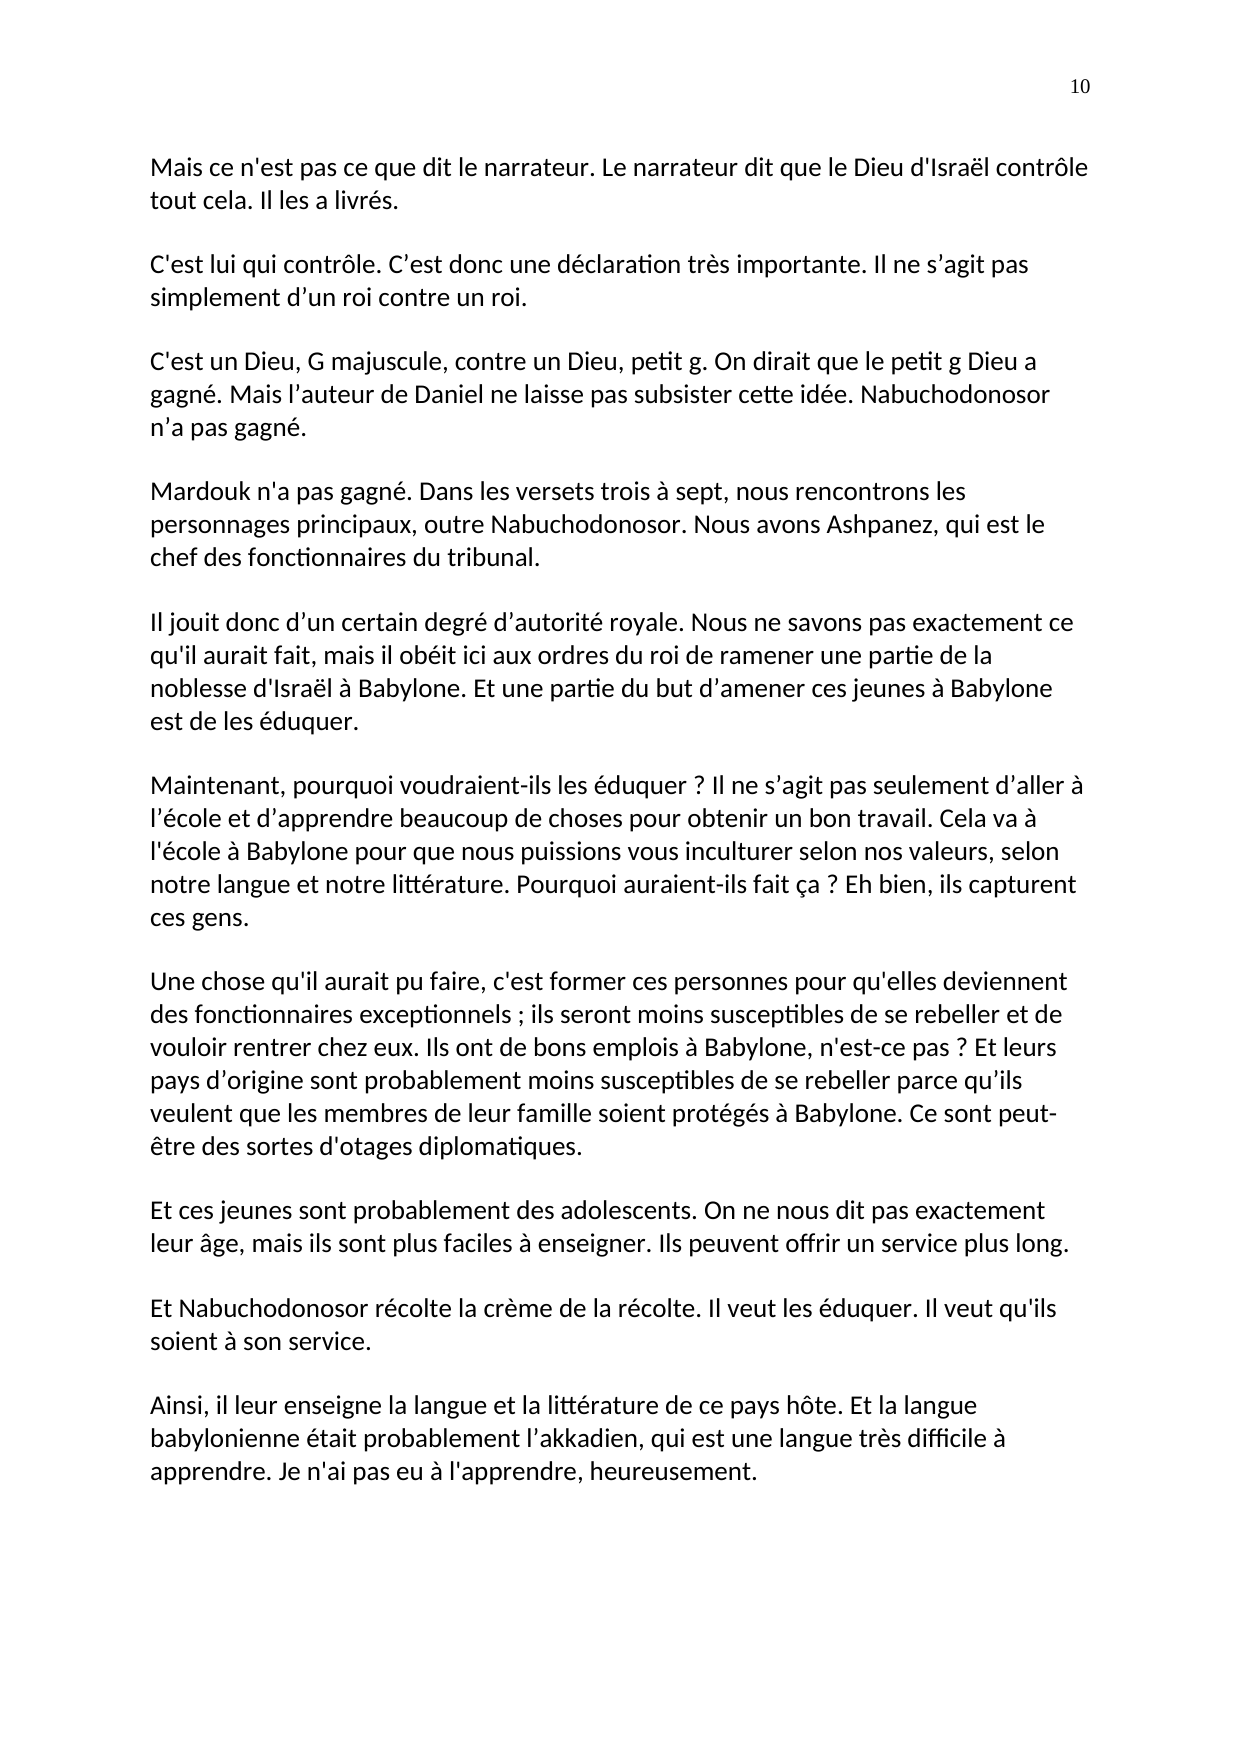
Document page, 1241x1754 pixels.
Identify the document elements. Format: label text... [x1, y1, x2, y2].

text Ainsi, il leur enseigne la langue et la littérature de ce pays hôte. Et la langue babylonienne était probablement l’akkadien, qui est une langue très difficile à apprendre. Je n'ai pas eu à l'apprendre, heureusement. [150, 1388, 1090, 1487]
text Et Nabuchodonosor récolte la crème de la récolte. Il veut les éduquer. Il veut qu'ils soient à son service. [150, 1291, 1090, 1357]
text Et ces jeunes sont probablement des adolescents. On ne nous dit pas exactement leur âge, mais ils sont plus faciles à enseigner. Ils peuvent offrir un service plus long. [150, 1193, 1090, 1259]
text Maintenant, pourquoi voudraient-ils les éduquer ? Il ne s’agit pas seulement d’aller à l’école et d’apprendre beaucoup de choses pour obtenir un bon travail. Cela va à l'école à Babylone pour que nous puissions vous inculturer selon nos valeurs, selon notre langue et notre littérature. Pourquoi auraient-ils fait ça ? Eh bien, ils capturent ces gens. [150, 768, 1090, 933]
text Il jouit donc d’un certain degré d’autorité royale. Nous ne savons pas exactement ce qu'il aurait fait, mais il obéit ici aux ordres du roi de ramener une partie de la noblesse d'Israël à Babylone. Et une partie du but d’amener ces jeunes à Babylone est de les éduquer. [150, 605, 1090, 737]
text Une chose qu'il aurait pu faire, c'est former ces personnes pour qu'elles deviennent des fonctionnaires exceptionnels ; ils seront moins susceptibles de se rebeller et de vouloir rentrer chez eux. Ils ont de bons emplois à Babylone, n'est-ce pas ? Et leurs pays d’origine sont probablement moins susceptibles de se rebeller parce qu’ils veulent que les membres de leur famille soient protégés à Babylone. Ce sont peut-être des sortes d'otages diplomatiques. [150, 964, 1090, 1162]
text C'est lui qui contrôle. C’est donc une déclaration très importante. Il ne s’agit pas simplement d’un roi contre un roi. [150, 247, 1090, 313]
text Mardouk n'a pas gagné. Dans les versets trois à sept, nous rencontrons les personnages principaux, outre Nabuchodonosor. Nous avons Ashpanez, qui est le chef des fonctionnaires du tribunal. [150, 474, 1090, 574]
text Mais ce n'est pas ce que dit le narrateur. Le narrateur dit que le Dieu d'Israël contrôle tout cela. Il les a livrés. [150, 150, 1090, 216]
text C'est un Dieu, G majuscule, contre un Dieu, petit g. On dirait que le petit g Dieu a gagné. Mais l’auteur de Daniel ne laisse pas subsister cette idée. Nabuchodonosor n’a pas gagné. [150, 344, 1090, 443]
